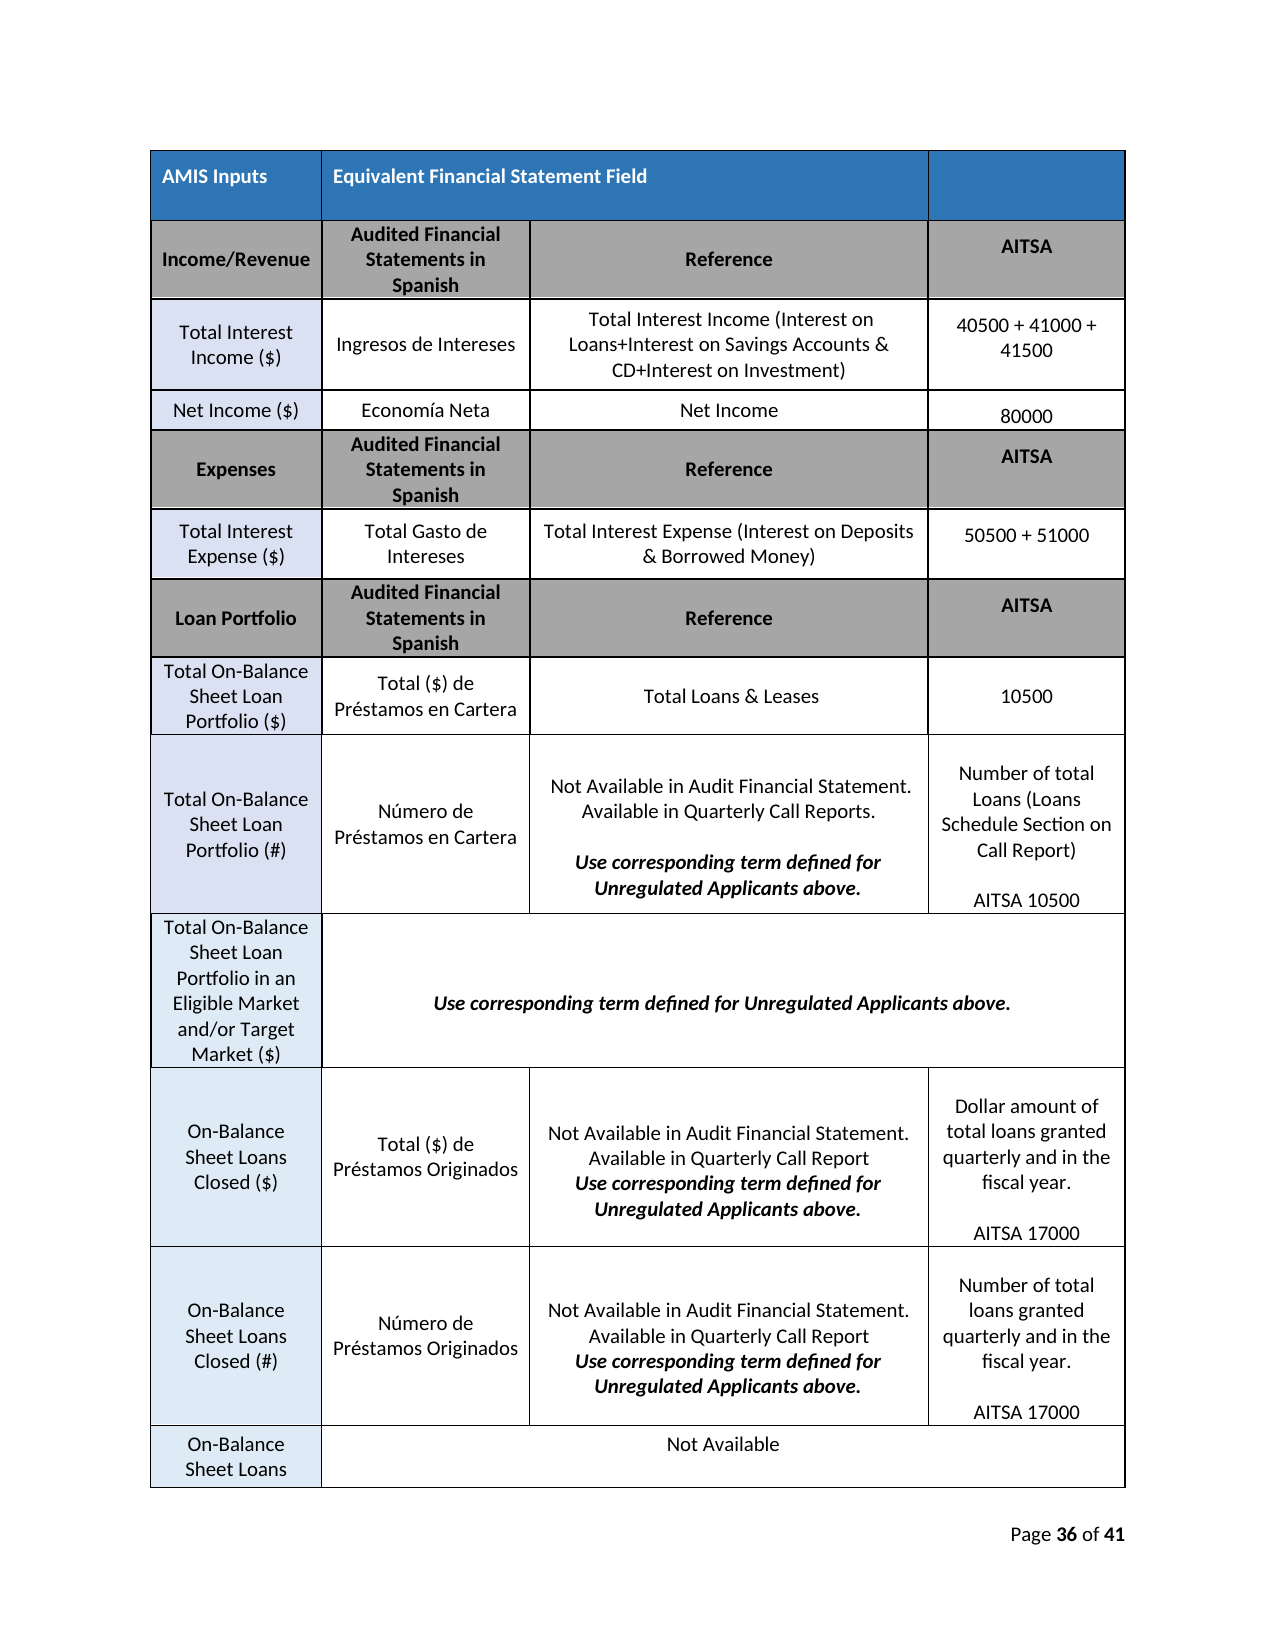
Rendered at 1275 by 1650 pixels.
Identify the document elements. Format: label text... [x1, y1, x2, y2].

table_cell Reference [531, 221, 927, 297]
table_cell Not Available in Audit Financial Statement. Available in Quarterly Call Report Use corresponding term defined for Unregulated Applicants above. [530, 1068, 928, 1246]
table_cell Number of total Loans (Loans Schedule Section on Call Report) AITSA 10500 [929, 735, 1124, 913]
table_cell Net Income ($) [152, 391, 321, 429]
table_cell On-Balance Sheet Loans Closed ($) [151, 1068, 321, 1246]
table_cell Total On-Balance Sheet Loan Portfolio in an Eligible Market and/or Target Market ($) [152, 914, 321, 1067]
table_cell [151, 1426, 321, 1487]
table_header AMIS Inputs [151, 151, 321, 220]
table_cell Reference [531, 431, 927, 507]
table_cell 80000 [929, 391, 1124, 429]
table_cell 10500 [929, 658, 1124, 734]
table_cell Número de Préstamos Originados [322, 1247, 529, 1424]
table_cell Audited Financial Statements in Spanish [323, 431, 529, 507]
table_cell Total On-Balance Sheet Loan Portfolio (#) [151, 735, 321, 913]
table_cell Loan Portfolio [152, 580, 321, 656]
table_cell Total ($) de Préstamos Originados [322, 1068, 529, 1246]
table_cell AITSA [929, 221, 1124, 297]
table_cell 50500 + 51000 [929, 510, 1124, 577]
table_cell Audited Financial Statements in Spanish [323, 221, 529, 297]
table_cell Income/Revenue [152, 221, 321, 297]
table_cell AITSA [929, 580, 1124, 656]
table_cell Use corresponding term defined for Unregulated Applicants above. [323, 914, 1124, 1067]
table_cell On-Balance Sheet Loans Closed (#) [151, 1247, 321, 1424]
table_cell Dollar amount of total loans granted quarterly and in the fiscal year. AITSA 17000 [929, 1068, 1124, 1246]
table_cell Economía Neta [323, 391, 529, 429]
table_cell Total Interest Income ($) [152, 300, 321, 389]
table_cell Total Gasto de Intereses [323, 510, 529, 577]
table_cell Total Interest Expense (Interest on Deposits & Borrowed Money) [531, 510, 927, 577]
table_cell Expenses [152, 431, 321, 507]
table_cell Número de Préstamos en Cartera [322, 735, 529, 913]
table_cell Total On-Balance Sheet Loan Portfolio ($) [152, 658, 321, 734]
table_cell 40500 + 41000 + 41500 [929, 300, 1124, 389]
table_cell Total Interest Expense ($) [152, 510, 321, 577]
table_header Equivalent Financial Statement Field [322, 151, 928, 220]
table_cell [322, 1426, 1124, 1487]
table_cell Not Available in Audit Financial Statement. Available in Quarterly Call Report Use corresponding term defined for Unregulated Applicants above. [530, 1247, 928, 1424]
table_cell Ingresos de Intereses [323, 300, 529, 389]
table_cell Total Interest Income (Interest on Loans+Interest on Savings Accounts & CD+Interest on Investment) [531, 300, 927, 389]
table_header [929, 151, 1124, 220]
table_cell Total Loans & Leases [531, 658, 927, 734]
table_cell Audited Financial Statements in Spanish [323, 580, 529, 656]
table_cell Not Available in Audit Financial Statement. Available in Quarterly Call Reports. Use corresponding term defined for Unregulated Applicants above. [530, 735, 928, 913]
table_cell Net Income [531, 391, 927, 429]
table_cell Reference [531, 580, 927, 656]
table_cell Number of total loans granted quarterly and in the fiscal year. AITSA 17000 [929, 1247, 1124, 1424]
table_cell Total ($) de Préstamos en Cartera [323, 658, 529, 734]
table_cell AITSA [929, 431, 1124, 507]
